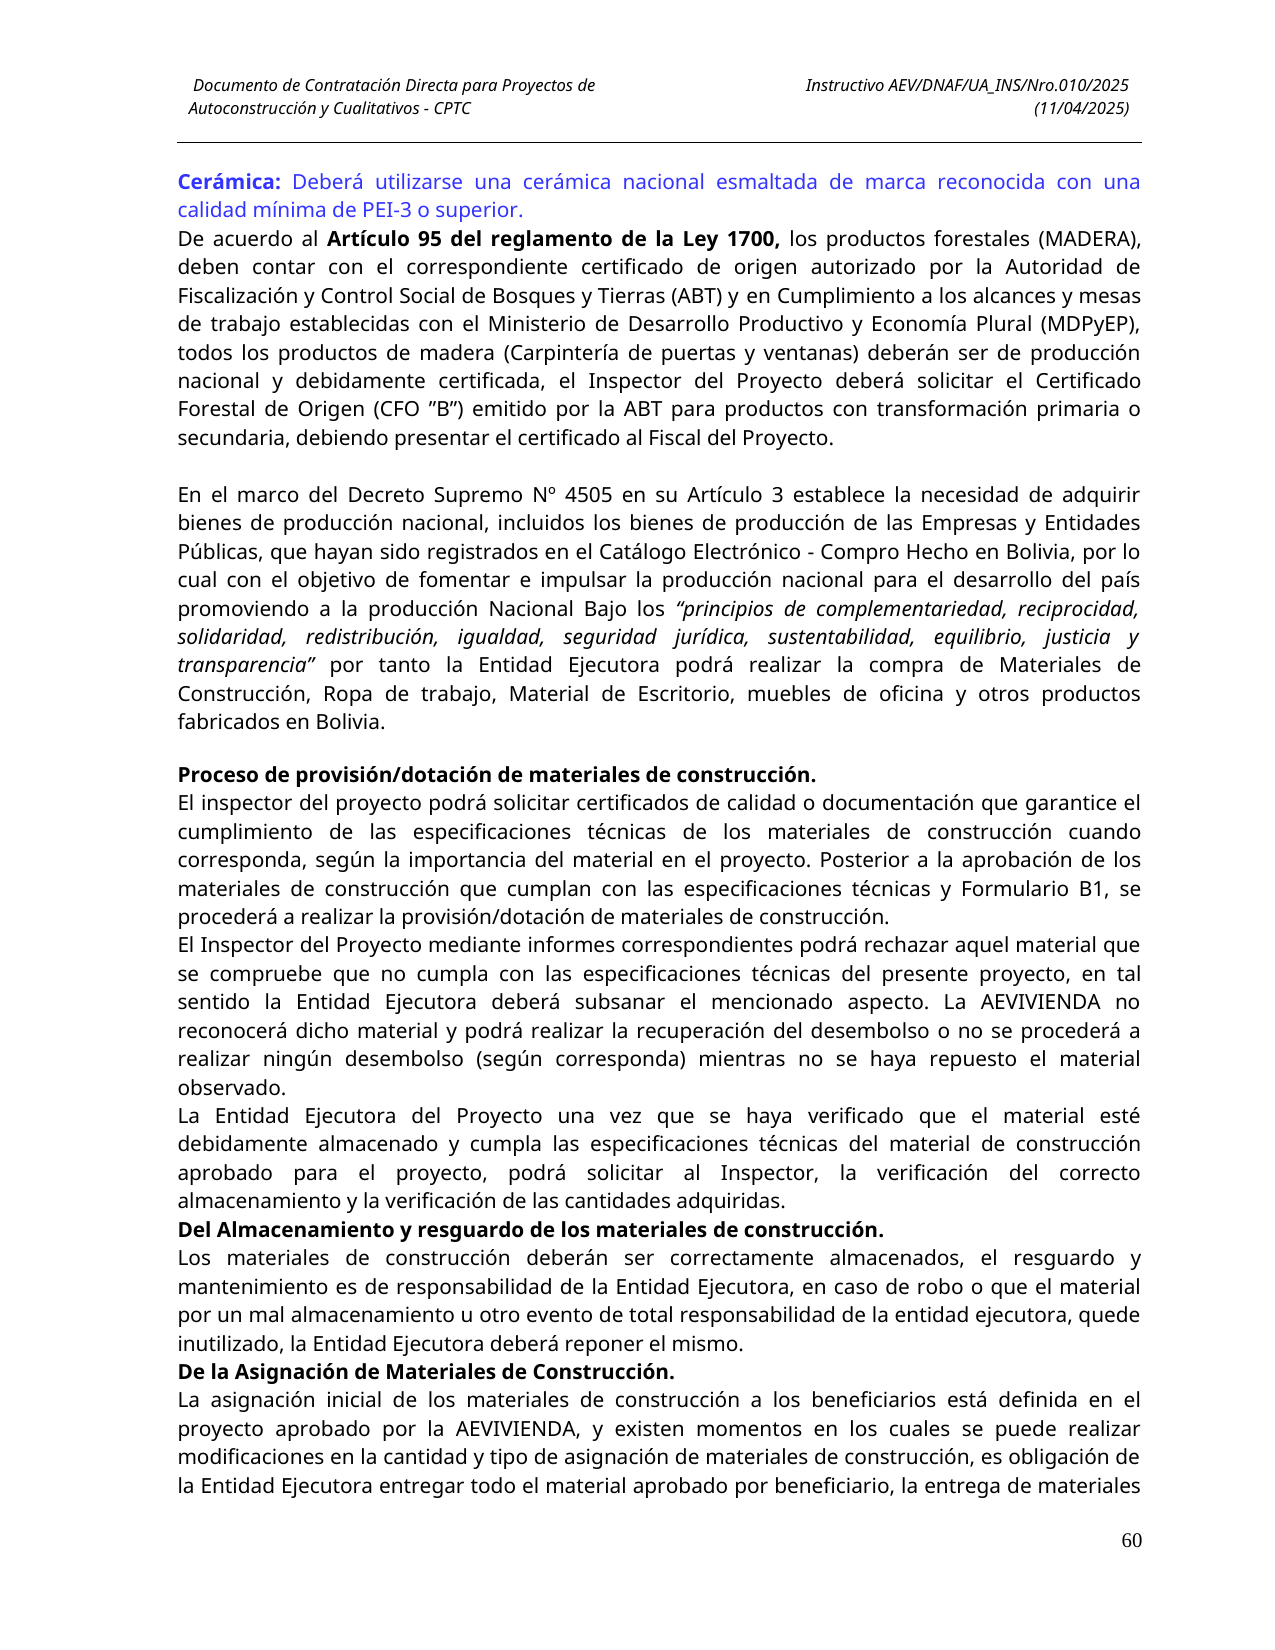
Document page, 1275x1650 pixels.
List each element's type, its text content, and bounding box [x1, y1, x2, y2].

text De la Asignación de Materiales de Construcción. [177, 1357, 1142, 1386]
text El inspector del proyecto podrá solicitar certificados de calidad o documentación que garantice el cumplimiento de las especificaciones técnicas de los materiales de construcción cuando corresponda, según la importancia del material en el proyecto. Posterior a la aprobación de los materiales de construcción que cumplan con las especificaciones técnicas y Formulario B1, se procederá a realizar la provisión/dotación de materiales de construcción. [177, 788, 1142, 931]
text La Entidad Ejecutora del Proyecto una vez que se haya verificado que el material esté debidamente almacenado y cumpla las especificaciones técnicas del material de construcción aprobado para el proyecto, podrá solicitar al Inspector, la verificación del correcto almacenamiento y la verificación de las cantidades adquiridas. [177, 1101, 1142, 1215]
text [177, 1386, 1142, 1499]
text De acuerdo al Artículo 95 del reglamento de la Ley 1700, los productos forestales (MADERA), deben contar con el correspondiente certificado de origen autorizado por la Autoridad de Fiscalización y Control Social de Bosques y Tierras (ABT) y en Cumplimiento a los alcances y mesas de trabajo establecidas con el Ministerio de Desarrollo Productivo y Economía Plural (MDPyEP), todos los productos de madera (Carpintería de puertas y ventanas) deberán ser de producción nacional y debidamente certificada, el Inspector del Proyecto deberá solicitar el Certificado Forestal de Origen (CFO ”B”) emitido por la ABT para productos con transformación primaria o secundaria, debiendo presentar el certificado al Fiscal del Proyecto. [177, 224, 1142, 451]
text Cerámica: Deberá utilizarse una cerámica nacional esmaltada de marca reconocida con una calidad mínima de PEI-3 o superior. [177, 167, 1142, 224]
text Del Almacenamiento y resguardo de los materiales de construcción. [177, 1215, 1142, 1243]
text Los materiales de construcción deberán ser correctamente almacenados, el resguardo y mantenimiento es de responsabilidad de la Entidad Ejecutora, en caso de robo o que el material por un mal almacenamiento u otro evento de total responsabilidad de la entidad ejecutora, quede inutilizado, la Entidad Ejecutora deberá reponer el mismo. [177, 1243, 1142, 1357]
text En el marco del Decreto Supremo Nº 4505 en su Artículo 3 establece la necesidad de adquirir bienes de producción nacional, incluidos los bienes de producción de las Empresas y Entidades Públicas, que hayan sido registrados en el Catálogo Electrónico - Compro Hecho en Bolivia, por lo cual con el objetivo de fomentar e impulsar la producción nacional para el desarrollo del país promoviendo a la producción Nacional Bajo los “principios de complementariedad, reciprocidad, solidaridad, redistribución, igualdad, seguridad jurídica, sustentabilidad, equilibrio, justicia y transparencia” por tanto la Entidad Ejecutora podrá realizar la compra de Materiales de Construcción, Ropa de trabajo, Material de Escritorio, muebles de oficina y otros productos fabricados en Bolivia. [177, 480, 1142, 736]
text El Inspector del Proyecto mediante informes correspondientes podrá rechazar aquel material que se compruebe que no cumpla con las especificaciones técnicas del presente proyecto, en tal sentido la Entidad Ejecutora deberá subsanar el mencionado aspecto. La AEVIVIENDA no reconocerá dicho material y podrá realizar la recuperación del desembolso o no se procederá a realizar ningún desembolso (según corresponda) mientras no se haya repuesto el material observado. [177, 931, 1142, 1101]
text Proceso de provisión/dotación de materiales de construcción. [177, 760, 1142, 788]
